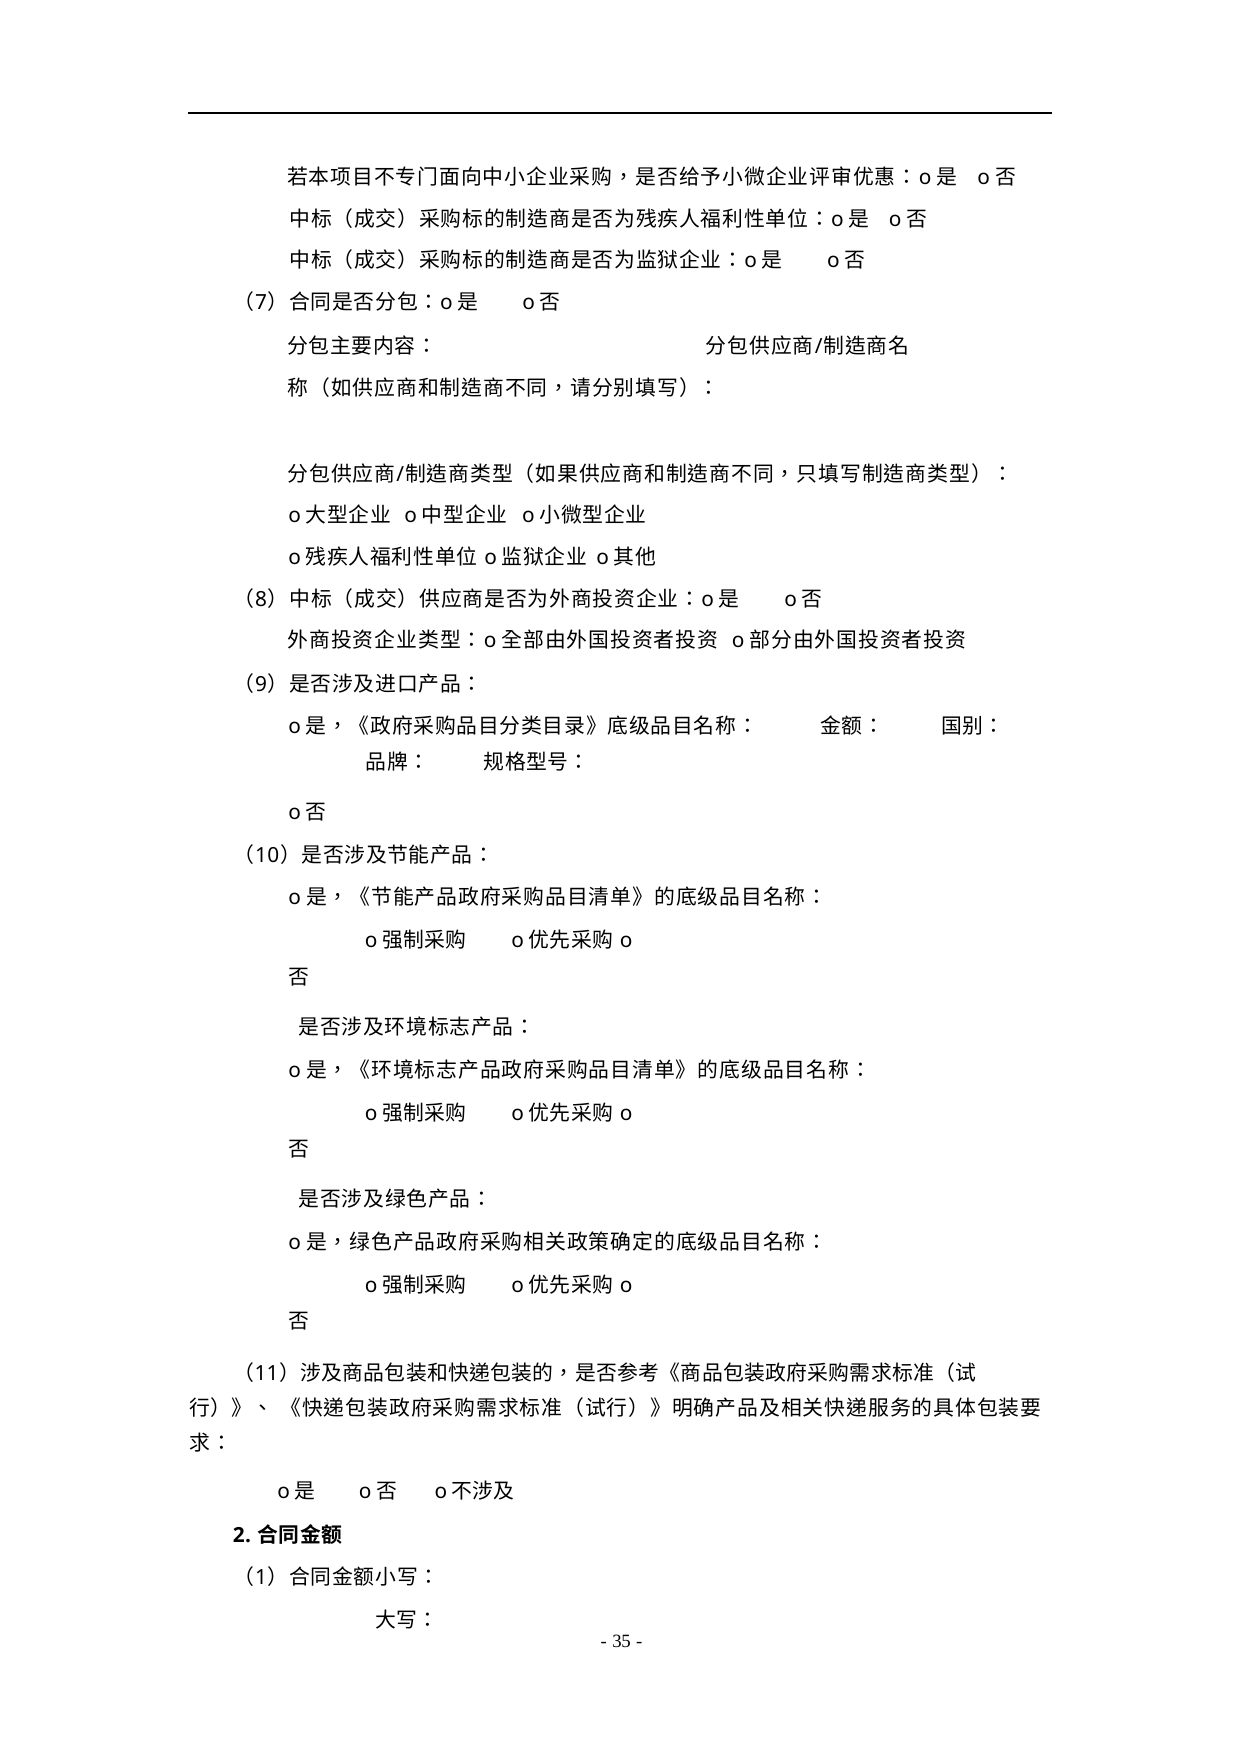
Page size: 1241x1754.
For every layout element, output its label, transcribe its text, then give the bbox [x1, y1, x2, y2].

text （11）涉及商品包装和快递包装的，是否参考《商品包装政府采购需求标准（试行）》、 《快递包装政府采购需求标准（试行）》明确产品及相关快递服务的具体包装要求： [189, 1358, 1060, 1456]
text （8）中标（成交）供应商是否为外商投资企业：o是 o否 [233, 585, 1060, 613]
text o强制采购 o优先采购 o否 [288, 925, 653, 990]
text 是否涉及绿色产品： [298, 1185, 1060, 1212]
text （7）合同是否分包：o是 o否 [233, 288, 1060, 317]
text 中标（成交）采购标的制造商是否为监狱企业：o是 o否 [289, 247, 1060, 275]
text 中标（成交）采购标的制造商是否为残疾人福利性单位：o是 o否 [289, 205, 1060, 233]
text o是，《环境标志产品政府采购品目清单》的底级品目名称： [288, 1055, 1060, 1083]
text o是，《节能产品政府采购品目清单》的底级品目名称： [288, 882, 1060, 911]
text o否 [288, 798, 1060, 826]
text o是，绿色产品政府采购相关政策确定的底级品目名称： [288, 1227, 1060, 1256]
text o残疾人福利性单位 o监狱企业 o其他 [288, 543, 1060, 572]
text 若本项目不专门面向中小企业采购，是否给予小微企业评审优惠：o是 o否 [287, 164, 1060, 192]
text 2. 合同金额 [233, 1520, 1060, 1547]
text o大型企业 o中型企业 o小微型企业 [288, 502, 1060, 530]
text 外商投资企业类型：o全部由外国投资者投资 o部分由外国投资者投资 [287, 627, 1060, 655]
text o强制采购 o优先采购 o否 [288, 1098, 653, 1163]
text （10）是否涉及节能产品： [233, 840, 1060, 867]
text （1）合同金额小写： [233, 1563, 1060, 1590]
text （9）是否涉及进口产品： [233, 669, 1060, 696]
text o强制采购 o优先采购 o否 [288, 1270, 653, 1335]
text o是 o否 o不涉及 [277, 1478, 1060, 1506]
text 分包主要内容： 分包供应商/制造商名称（如供应商和制造商不同，请分别填写）： [287, 331, 926, 401]
text o是，《政府采购品目分类目录》底级品目名称： 金额： 国别： 品牌： 规格型号： [288, 712, 1028, 776]
text 大写： [375, 1606, 1060, 1633]
text 分包供应商/制造商类型（如果供应商和制造商不同，只填写制造商类型）： [287, 460, 1060, 487]
text 是否涉及环境标志产品： [298, 1013, 1060, 1040]
